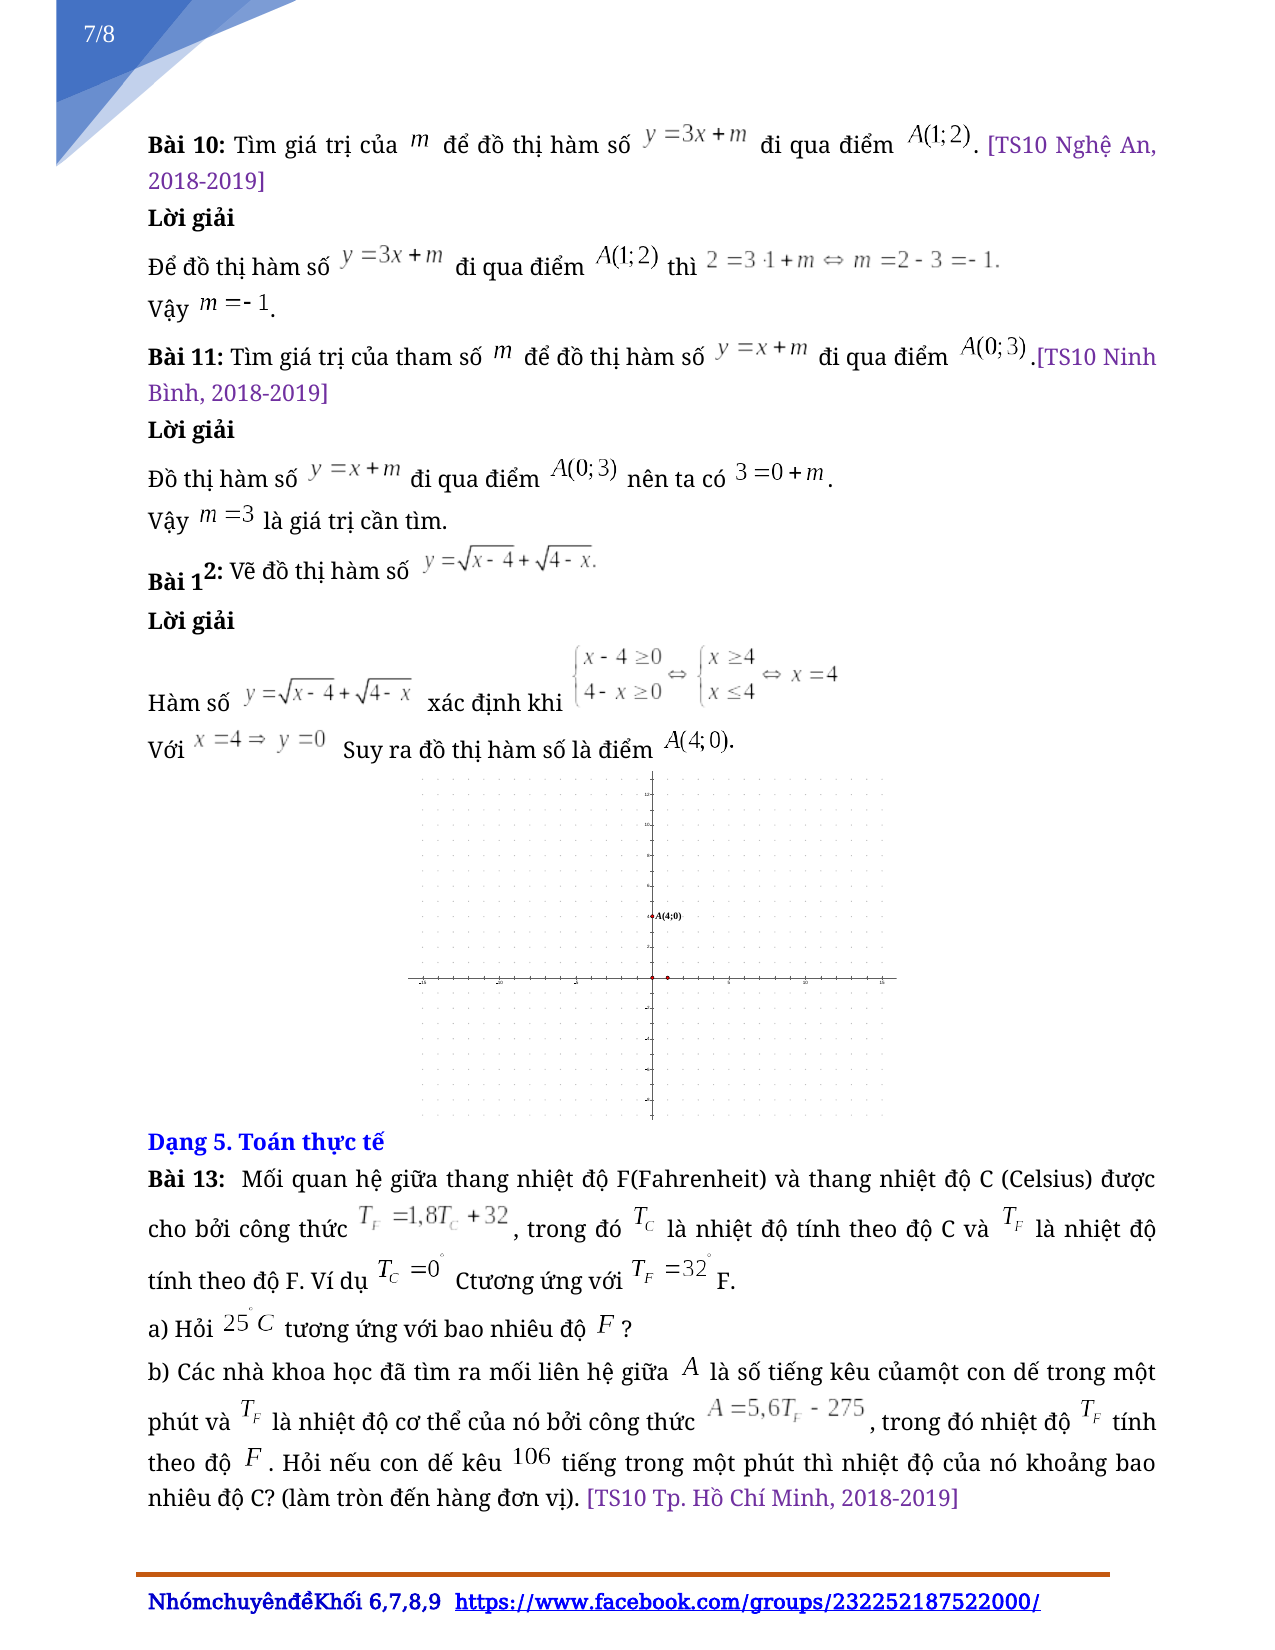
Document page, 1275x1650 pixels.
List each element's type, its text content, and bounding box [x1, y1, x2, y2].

text Bài 11: Tìm giá trị của tham số để đồ thị hàm số đi qua điểm .[TS10 Ninh Bình, 2018-2019] [148, 330, 1157, 408]
text Hàm số xác định khi [148, 642, 1157, 719]
picture [56, 0, 298, 168]
text Vậy . [148, 288, 1157, 324]
text a) Hỏi tương ứng với bao nhiêu độ ? [148, 1302, 1157, 1344]
text Bài 12: Vẽ đồ thị hàm số [148, 542, 1157, 597]
text Lời giải [148, 605, 1157, 636]
text Để đồ thị hàm số đi qua điểm thì [148, 239, 1157, 282]
text Bài 13: Mối quan hệ giữa thang nhiệt độ F(Fahrenheit) và thang nhiệt độ C (Celsius) được cho bởi công thức , trong đó là nhiệt độ tính theo độ C và là nhiệt độ tính theo độ F. Ví dụ Ctương ứng với F. [148, 1163, 1157, 1296]
text Vậy là giá trị cần tìm. [148, 500, 1157, 536]
text Bài 10: Tìm giá trị của để đồ thị hàm số đi qua điểm . [TS10 Nghệ An, 2018-2019] [148, 118, 1157, 196]
text b) Các nhà khoa học đã tìm ra mối liên hệ giữa là số tiếng kêu củamột con dế trong một phút và là nhiệt độ cơ thể của nó bởi công thức , trong đó nhiệt độ tính theo độ . Hỏi nếu con dế kêu tiếng trong một phút thì nhiệt độ của nó khoảng bao nhiêu độ C? (làm tròn đến hàng đơn vị). [TS10 Tp. Hồ Chí Minh, 2018-2019] [148, 1351, 1157, 1514]
text Đồ thị hàm số đi qua điểm nên ta có . [148, 451, 1157, 494]
text Lời giải [148, 414, 1157, 446]
text Dạng 5. Toán thực tế [148, 1126, 1157, 1157]
text Với Suy ra đồ thị hàm số là điểm [148, 724, 1157, 765]
text Lời giải [148, 202, 1157, 234]
